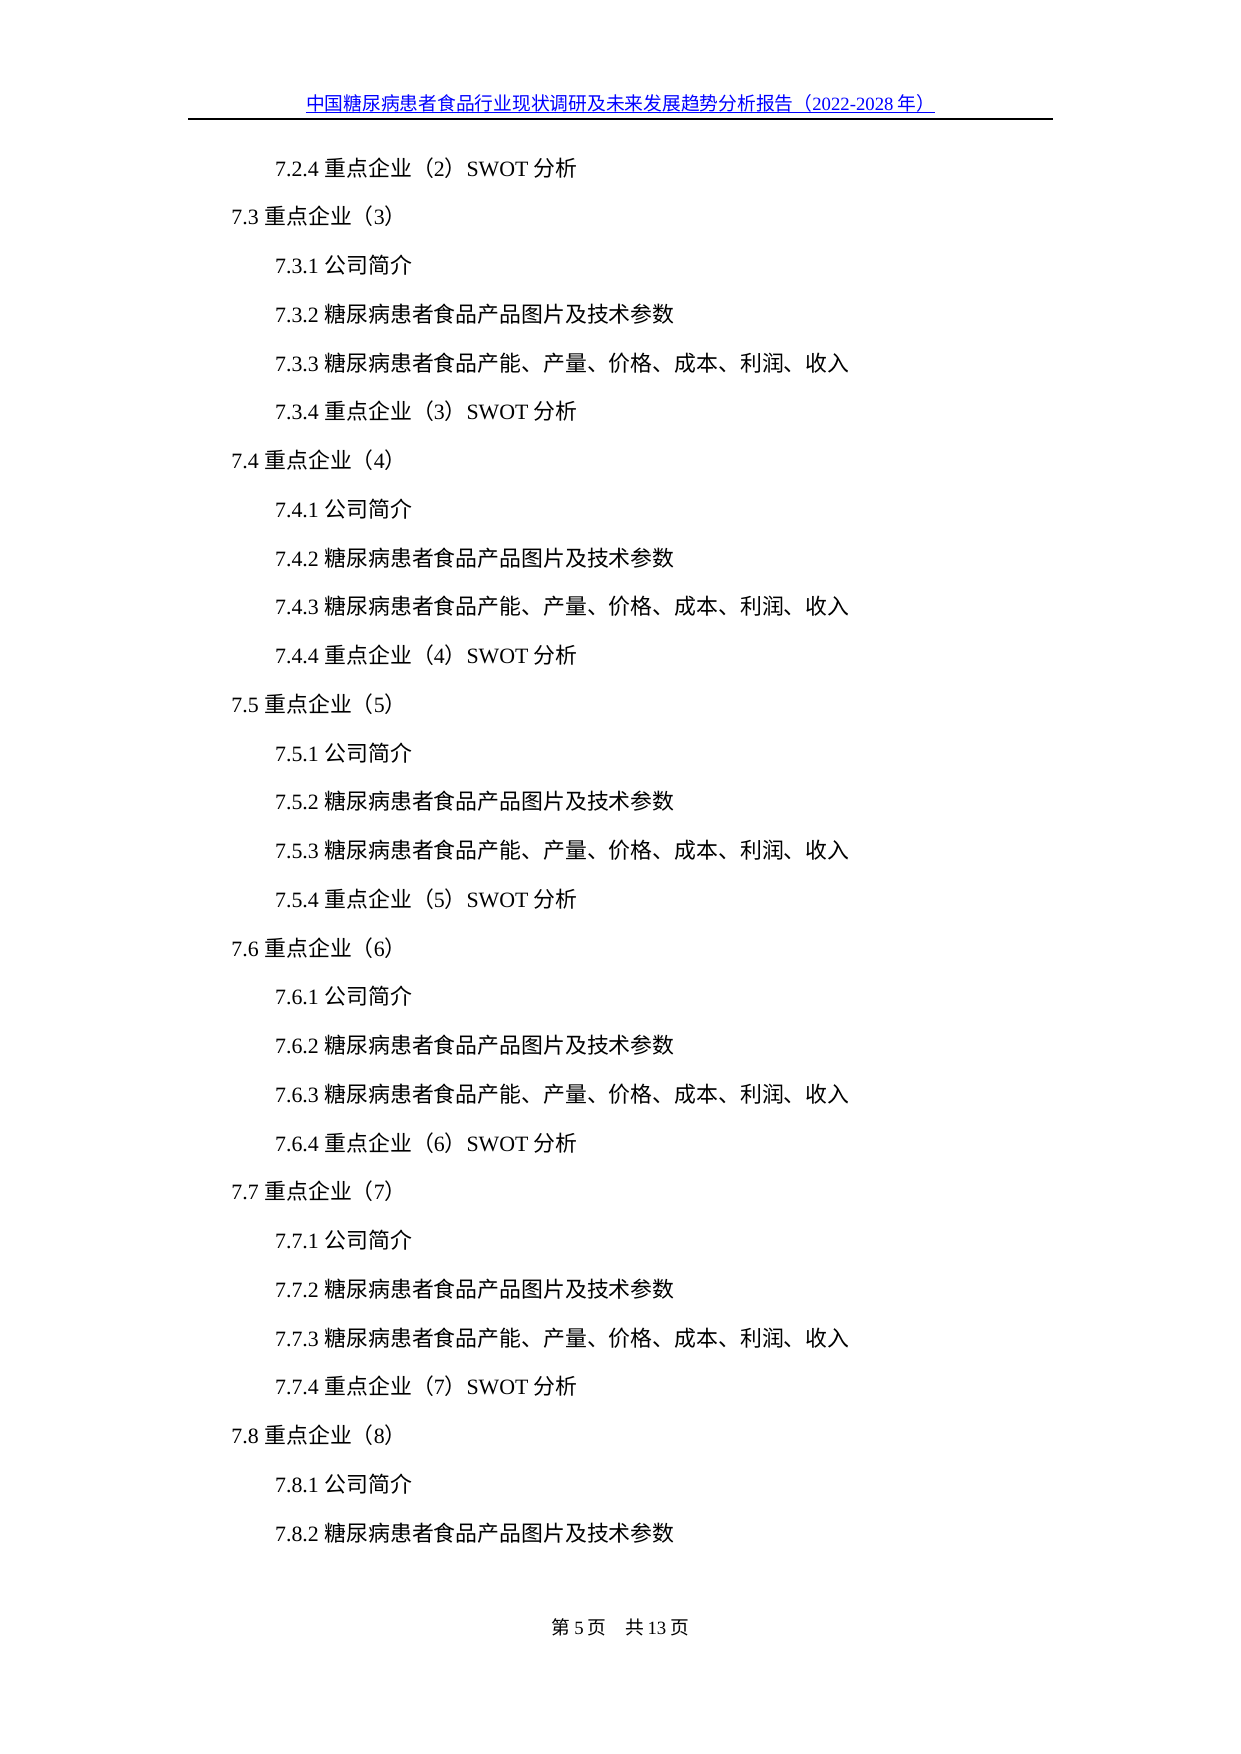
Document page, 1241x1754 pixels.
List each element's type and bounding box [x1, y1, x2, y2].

text [187, 150, 1053, 1548]
